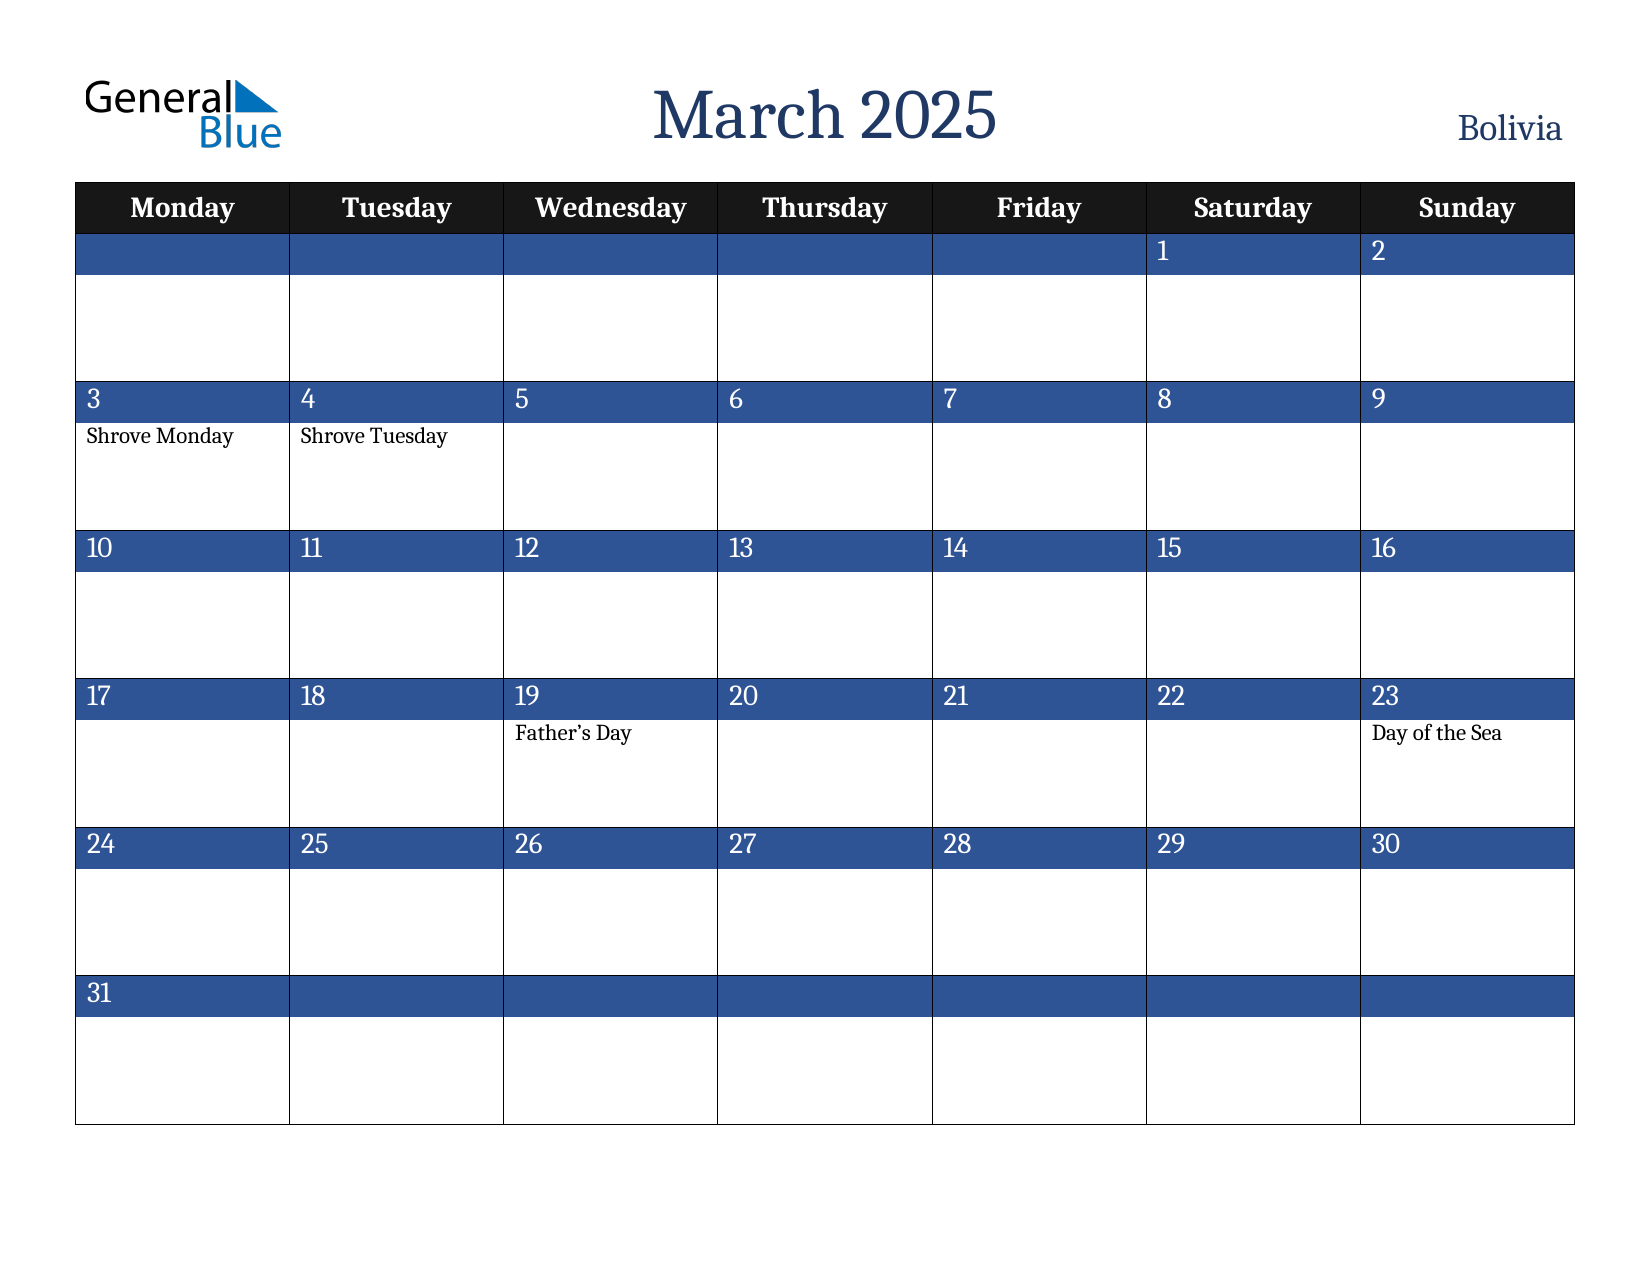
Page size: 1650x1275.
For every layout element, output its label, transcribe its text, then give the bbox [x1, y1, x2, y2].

table_cell [718, 275, 932, 381]
table_header Bolivia [1146, 75, 1574, 182]
table_cell Friday [933, 183, 1146, 233]
table_cell 28 [933, 828, 1146, 869]
table_cell [1147, 976, 1360, 1017]
table_cell Wednesday [504, 183, 717, 233]
table_cell 24 [76, 828, 289, 869]
table_cell [290, 234, 503, 275]
table_cell [718, 423, 932, 530]
table_cell 18 [290, 679, 503, 720]
table_cell [504, 976, 717, 1017]
table_cell 19 [504, 679, 717, 720]
table_cell Father’s Day [504, 720, 717, 827]
table_cell 8 [1147, 382, 1360, 423]
table_cell [1361, 869, 1574, 975]
table_cell [1361, 423, 1574, 530]
table_cell [76, 275, 289, 381]
table_cell 6 [718, 382, 932, 423]
table_cell 16 [1361, 531, 1574, 572]
table_cell 25 [290, 828, 503, 869]
table_cell Saturday [1147, 183, 1360, 233]
table_cell [1147, 572, 1360, 678]
table_cell 22 [1147, 679, 1360, 720]
table_cell [290, 720, 503, 827]
table_cell [1147, 1017, 1360, 1123]
table_cell [290, 869, 503, 975]
table_cell 26 [504, 828, 717, 869]
table_cell 5 [504, 382, 717, 423]
table_cell 1 [1147, 234, 1360, 275]
table_cell Tuesday [290, 183, 503, 233]
table_cell 31 [76, 976, 289, 1017]
table_cell [290, 976, 503, 1017]
table_header March 2025 [504, 75, 1146, 182]
table_header [76, 75, 503, 182]
table_cell Shrove Tuesday [290, 423, 503, 530]
table_cell Monday [76, 183, 289, 233]
table_cell [933, 275, 1146, 381]
table_cell [76, 720, 289, 827]
table_cell [933, 869, 1146, 975]
table_cell [504, 869, 717, 975]
table_cell [718, 234, 932, 275]
table_cell [1361, 976, 1574, 1017]
table_cell [76, 1017, 289, 1123]
table_cell [1361, 275, 1574, 381]
table_cell Day of the Sea [1361, 720, 1574, 827]
table_cell Thursday [718, 183, 932, 233]
table_cell 2 [1361, 234, 1574, 275]
table_cell [718, 1017, 932, 1123]
table_cell [1147, 869, 1360, 975]
table_cell [504, 275, 717, 381]
table_cell 29 [1147, 828, 1360, 869]
table_cell 21 [933, 679, 1146, 720]
table_cell 17 [76, 679, 289, 720]
table_cell 4 [290, 382, 503, 423]
table_cell [76, 234, 289, 275]
table_cell 3 [76, 382, 289, 423]
table_cell [1147, 423, 1360, 530]
table_cell 10 [76, 531, 289, 572]
picture [86, 80, 281, 148]
table_cell [933, 572, 1146, 678]
table_cell [1147, 275, 1360, 381]
table_cell [933, 234, 1146, 275]
table_cell Sunday [1361, 183, 1574, 233]
table_cell [76, 572, 289, 678]
table_cell [933, 1017, 1146, 1123]
table_cell 30 [1361, 828, 1574, 869]
table_cell [504, 234, 717, 275]
table_cell [504, 423, 717, 530]
table_cell Shrove Monday [76, 423, 289, 530]
table_cell [933, 423, 1146, 530]
table_cell 23 [1361, 679, 1574, 720]
table_cell 14 [933, 531, 1146, 572]
table_cell [718, 869, 932, 975]
table_cell [1361, 1017, 1574, 1123]
table_cell [718, 720, 932, 827]
table_cell [1361, 572, 1574, 678]
table_cell [504, 572, 717, 678]
table_cell 27 [718, 828, 932, 869]
table_cell [933, 976, 1146, 1017]
table_cell 9 [1361, 382, 1574, 423]
table_cell 13 [718, 531, 932, 572]
table_cell [76, 869, 289, 975]
table_cell 12 [504, 531, 717, 572]
table_cell [290, 1017, 503, 1123]
table_cell [290, 572, 503, 678]
table_cell [718, 572, 932, 678]
table_cell 11 [290, 531, 503, 572]
table_cell 20 [718, 679, 932, 720]
table_cell 7 [933, 382, 1146, 423]
table_cell [1147, 720, 1360, 827]
table_cell [718, 976, 932, 1017]
table_cell [504, 1017, 717, 1123]
table_cell [290, 275, 503, 381]
table_cell [933, 720, 1146, 827]
table_cell 15 [1147, 531, 1360, 572]
